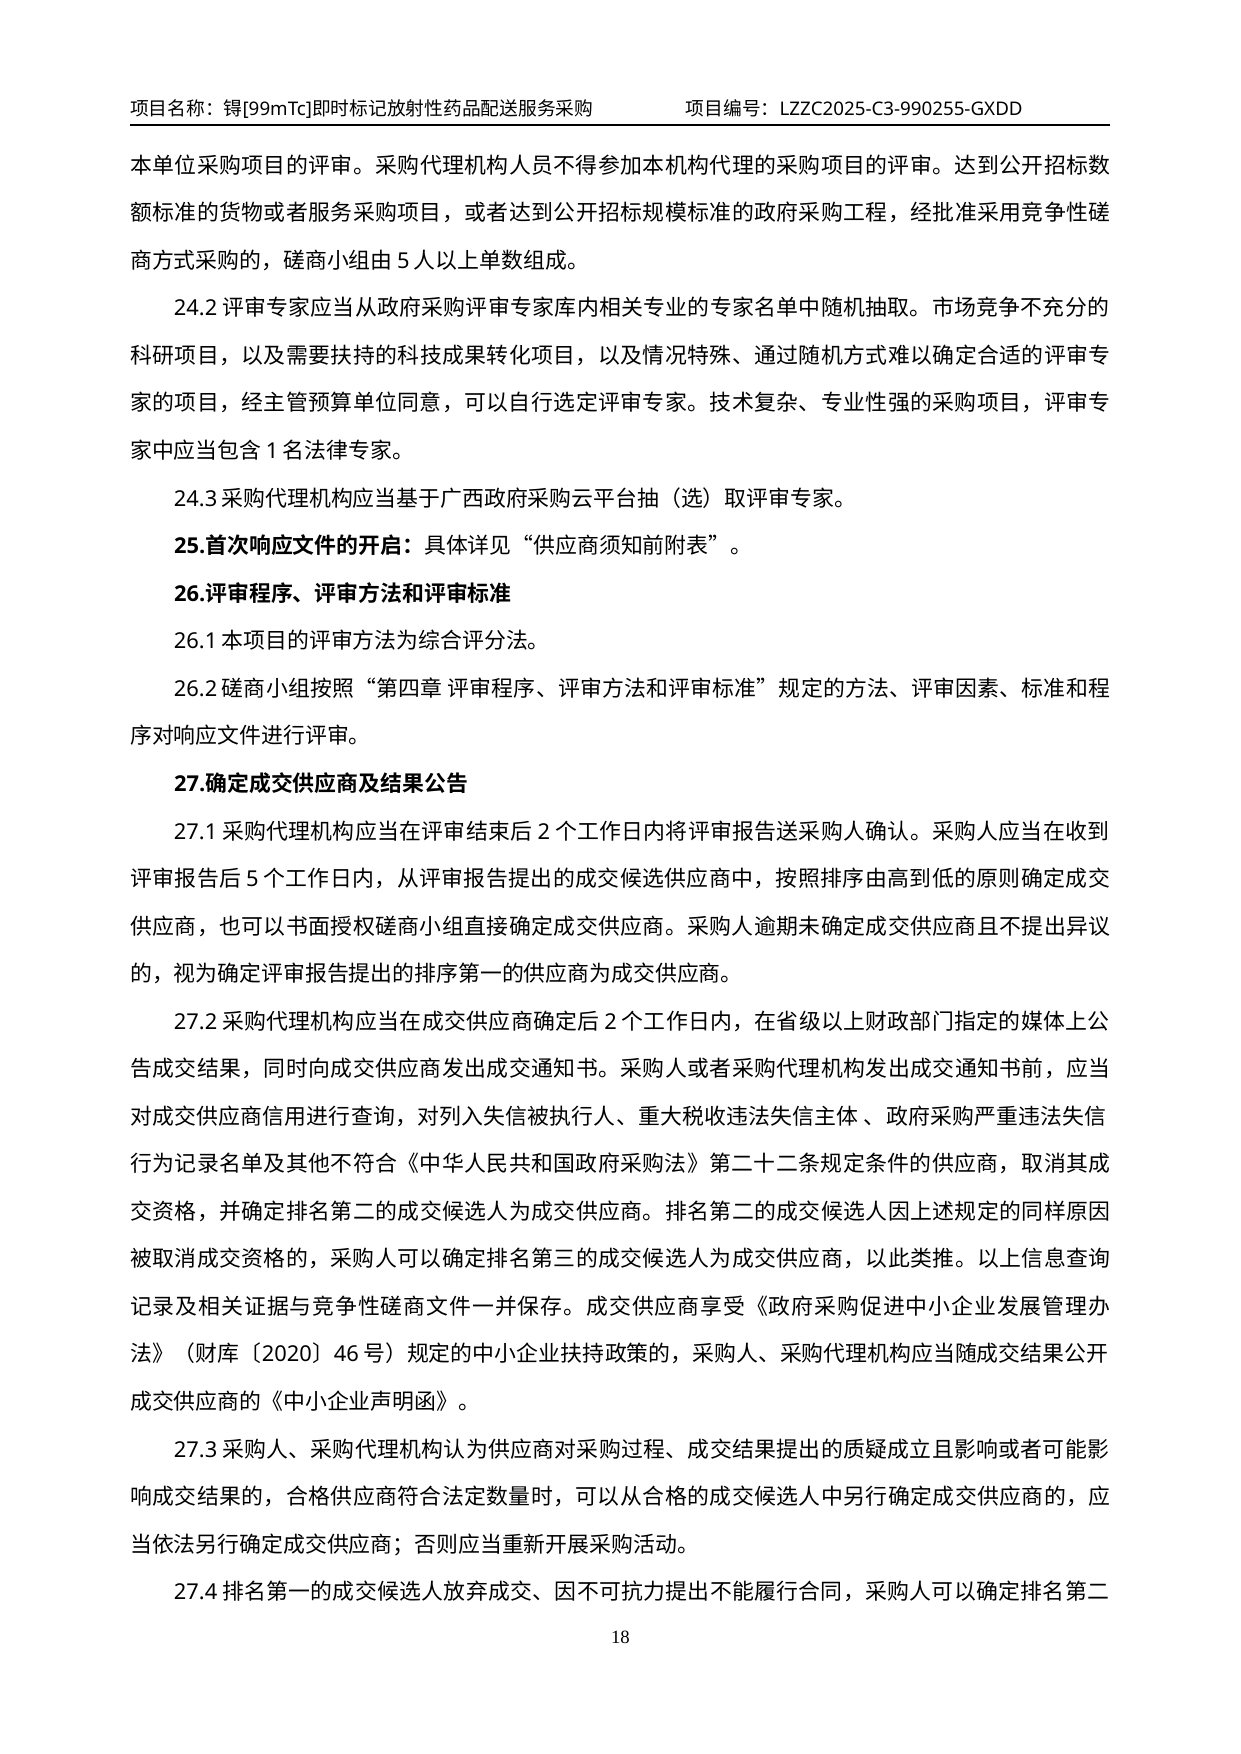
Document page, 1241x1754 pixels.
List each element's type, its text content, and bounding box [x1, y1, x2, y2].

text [130, 148, 1110, 274]
text 26.2磋商小组按照“第四章 评审程序、评审方法和评审标准”规定的方法、评审因素、标准和程序对响应文件进行评审。 [130, 671, 1110, 750]
text 26.评审程序、评审方法和评审标准 [130, 576, 1110, 607]
text 27.2采购代理机构应当在成交供应商确定后2个工作日内，在省级以上财政部门指定的媒体上公告成交结果，同时向成交供应商发出成交通知书。采购人或者采购代理机构发出成交通知书前，应当对成交供应商信用进行查询，对列入失信被执行人、重大税收违法失信主体 、政府采购严重违法失信行为记录名单及其他不符合《中华人民共和国政府采购法》第二十二条规定条件的供应商，取消其成交资格，并确定排名第二的成交候选人为成交供应商。排名第二的成交候选人因上述规定的同样原因被取消成交资格的，采购人可以确定排名第三的成交候选人为成交供应商，以此类推。以上信息查询记录及相关证据与竞争性磋商文件一并保存。成交供应商享受《政府采购促进中小企业发展管理办法》（财库〔2020〕46号）规定的中小企业扶持政策的，采购人、采购代理机构应当随成交结果公开成交供应商的《中小企业声明函》。 [130, 1004, 1110, 1416]
text 25.首次响应文件的开启：具体详见“供应商须知前附表”。 [130, 528, 1110, 560]
text 24.3采购代理机构应当基于广西政府采购云平台抽（选）取评审专家。 [130, 481, 1110, 512]
text 24.2评审专家应当从政府采购评审专家库内相关专业的专家名单中随机抽取。市场竞争不充分的科研项目，以及需要扶持的科技成果转化项目，以及情况特殊、通过随机方式难以确定合适的评审专家的项目，经主管预算单位同意，可以自行选定评审专家。技术复杂、专业性强的采购项目，评审专家中应当包含1名法律专家。 [130, 290, 1110, 465]
text 27.1采购代理机构应当在评审结束后2个工作日内将评审报告送采购人确认。采购人应当在收到评审报告后5个工作日内，从评审报告提出的成交候选供应商中，按照排序由高到低的原则确定成交供应商，也可以书面授权磋商小组直接确定成交供应商。采购人逾期未确定成交供应商且不提出异议的，视为确定评审报告提出的排序第一的供应商为成交供应商。 [130, 814, 1110, 988]
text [130, 1574, 1110, 1606]
text 27.3采购人、采购代理机构认为供应商对采购过程、成交结果提出的质疑成立且影响或者可能影响成交结果的，合格供应商符合法定数量时，可以从合格的成交候选人中另行确定成交供应商的，应当依法另行确定成交供应商；否则应当重新开展采购活动。 [130, 1432, 1110, 1558]
text 26.1本项目的评审方法为综合评分法。 [130, 623, 1110, 655]
text 27.确定成交供应商及结果公告 [130, 766, 1110, 798]
